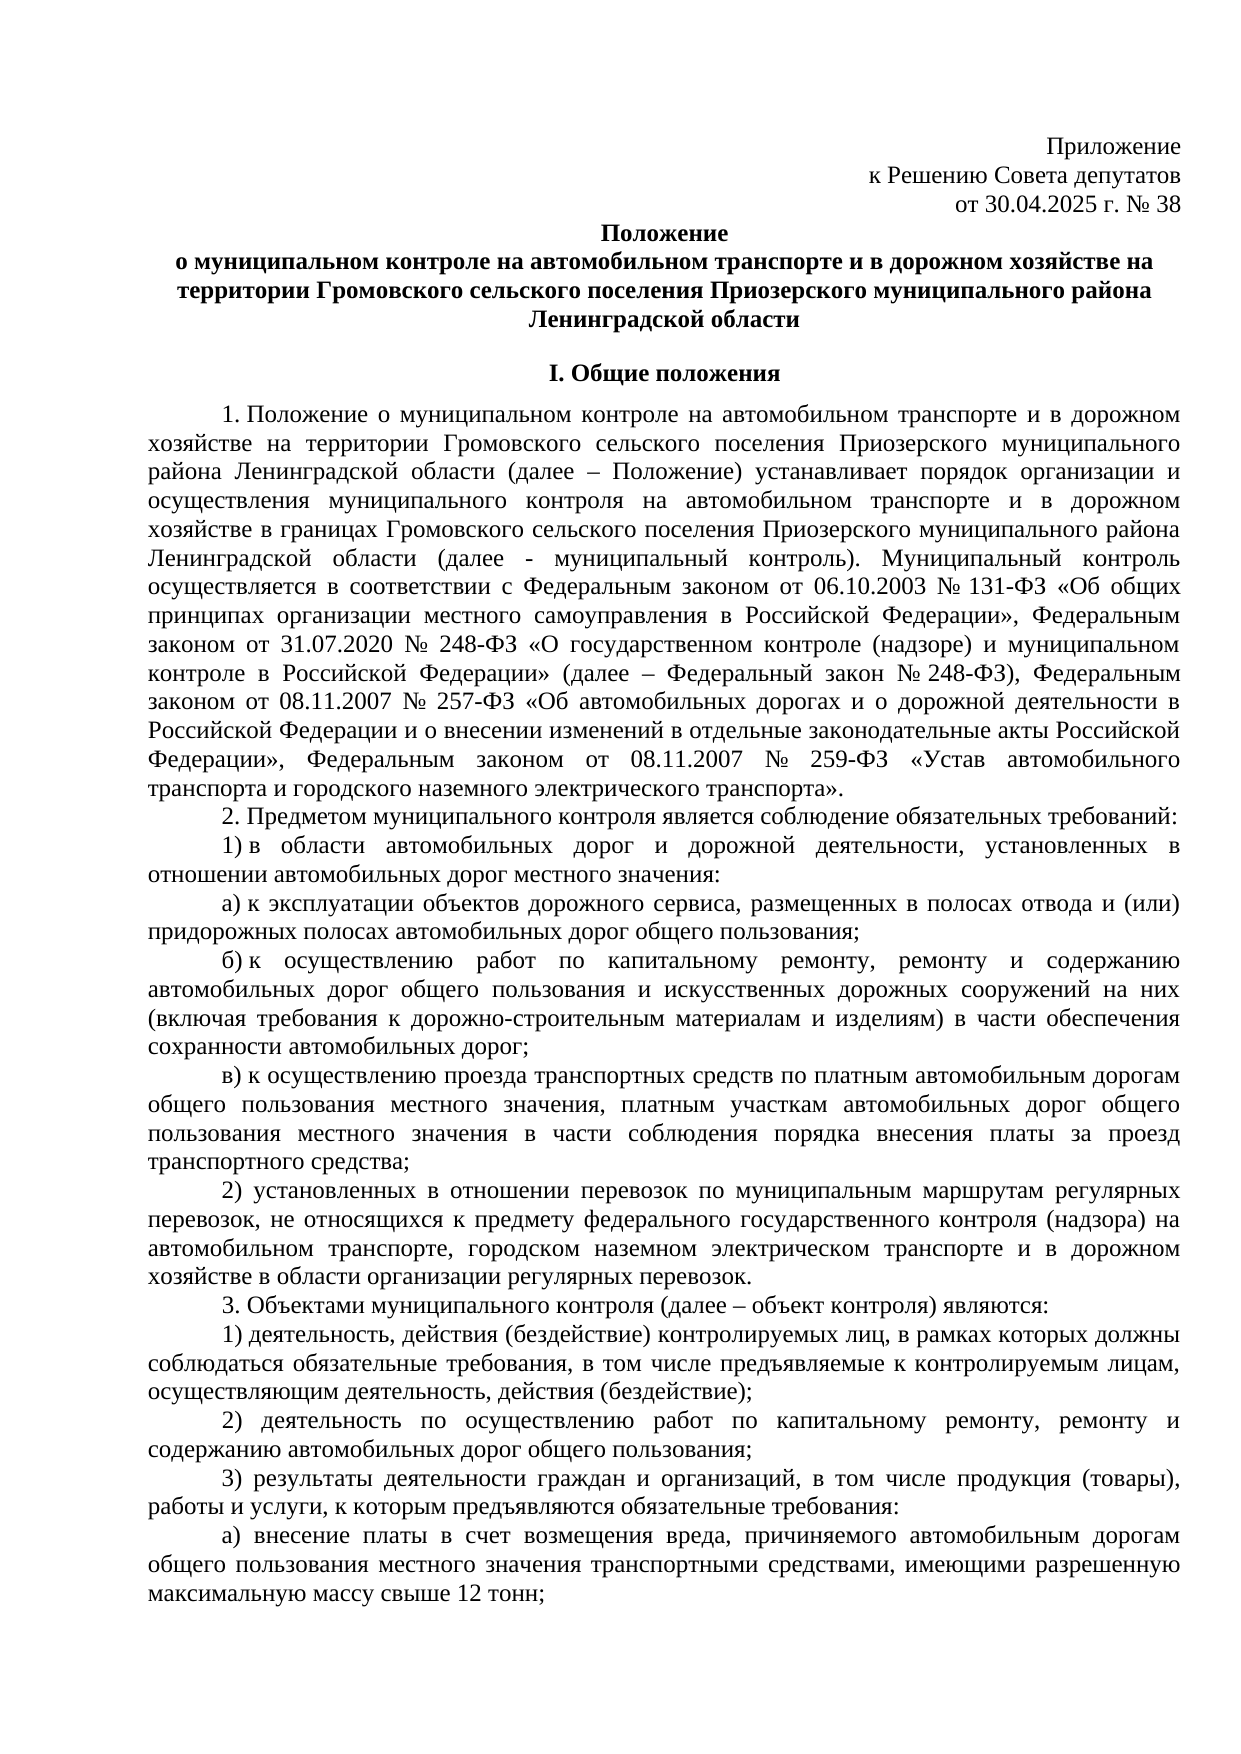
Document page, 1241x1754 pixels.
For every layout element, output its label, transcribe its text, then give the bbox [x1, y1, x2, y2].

text 3) результаты деятельности граждан и организаций, в том числе продукция (товары), работы и услуги, к которым предъявляются обязательные требования: [148, 1501, 1181, 1558]
text 2) деятельность по осуществлению работ по капитальному ремонту, ремонту и содержанию автомобильных дорог общего пользования; [148, 1443, 1181, 1501]
text в) к осуществлению проезда транспортных средств по платным автомобильным дорогам общего пользования местного значения, платным участкам автомобильных дорог общего пользования местного значения в части соблюдения порядка внесения платы за проезд транспортного средства; [148, 1098, 1181, 1213]
text Положение [148, 256, 1181, 285]
text от 30.04.2025 г. № 38 [620, 227, 1181, 256]
text 1) в области автомобильных дорог и дорожной деятельности, установленных в отношении автомобильных дорог местного значения: [148, 868, 1181, 926]
text к Решению Совета депутатов [620, 198, 1181, 227]
text I. Общие положения [148, 396, 1181, 425]
text Направлено: Дело -1, СМИ – 1, Прокуратура -1 [148, 151, 1181, 170]
text 2. Предметом муниципального контроля является соблюдение обязательных требований: [148, 840, 1181, 868]
text 1) деятельность, действия (бездействие) контролируемых лиц, в рамках которых должны соблюдаться обязательные требования, в том числе предъявляемые к контролируемым лицам, осуществляющим деятельность, действия (бездействие); [148, 1357, 1181, 1443]
text о муниципальном контроле на автомобильном транспорте и в дорожном хозяйстве на территории Громовского сельского поселения Приозерского муниципального района Ленинградской области [148, 285, 1181, 371]
text 2) установленных в отношении перевозок по муниципальным маршрутам регулярных перевозок, не относящихся к предмету федерального государственного контроля (надзора) на автомобильном транспорте, городском наземном электрическом транспорте и в дорожном хозяйстве в области организации регулярных перевозок. [148, 1213, 1181, 1328]
text Исп. Сайфулина Н.Р., 88137999470 [148, 131, 1181, 151]
text 3. Объектами муниципального контроля (далее – объект контроля) являются: [148, 1328, 1181, 1357]
text 1. Положение о муниципальном контроле на автомобильном транспорте и в дорожном хозяйстве на территории Громовского сельского поселения Приозерского муниципального района Ленинградской области (далее – Положение) устанавливает порядок организации и осуществления муниципального контроля на автомобильном транспорте и в дорожном хозяйстве в границах Громовского сельского поселения Приозерского муниципального района Ленинградской области (далее - муниципальный контроль). Муниципальный контроль осуществляется в соответствии с Федеральным законом от 06.10.2003 № 131-ФЗ «Об общих принципах организации местного самоуправления в Российской Федерации», Федеральным законом от 31.07.2020 № 248-ФЗ «О государственном контроле (надзоре) и муниципальном контроле в Российской Федерации» (далее – Федеральный закон № 248-ФЗ), Федеральным законом от 08.11.2007 № 257-ФЗ «Об автомобильных дорогах и о дорожной деятельности в Российской Федерации и о внесении изменений в отдельные законодательные акты Российской Федерации», Федеральным законом от 08.11.2007 № 259-ФЗ «Устав автомобильного транспорта и городского наземного электрического транспорта». [148, 437, 1181, 840]
text а) к эксплуатации объектов дорожного сервиса, размещенных в полосах отвода и (или) придорожных полосах автомобильных дорог общего пользования; [148, 926, 1181, 983]
text Приложение [620, 170, 1181, 198]
text б) к осуществлению работ по капитальному ремонту, ремонту и содержанию автомобильных дорог общего пользования и искусственных дорожных сооружений на них (включая требования к дорожно-строительным материалам и изделиям) в части обеспечения сохранности автомобильных дорог; [148, 983, 1181, 1098]
